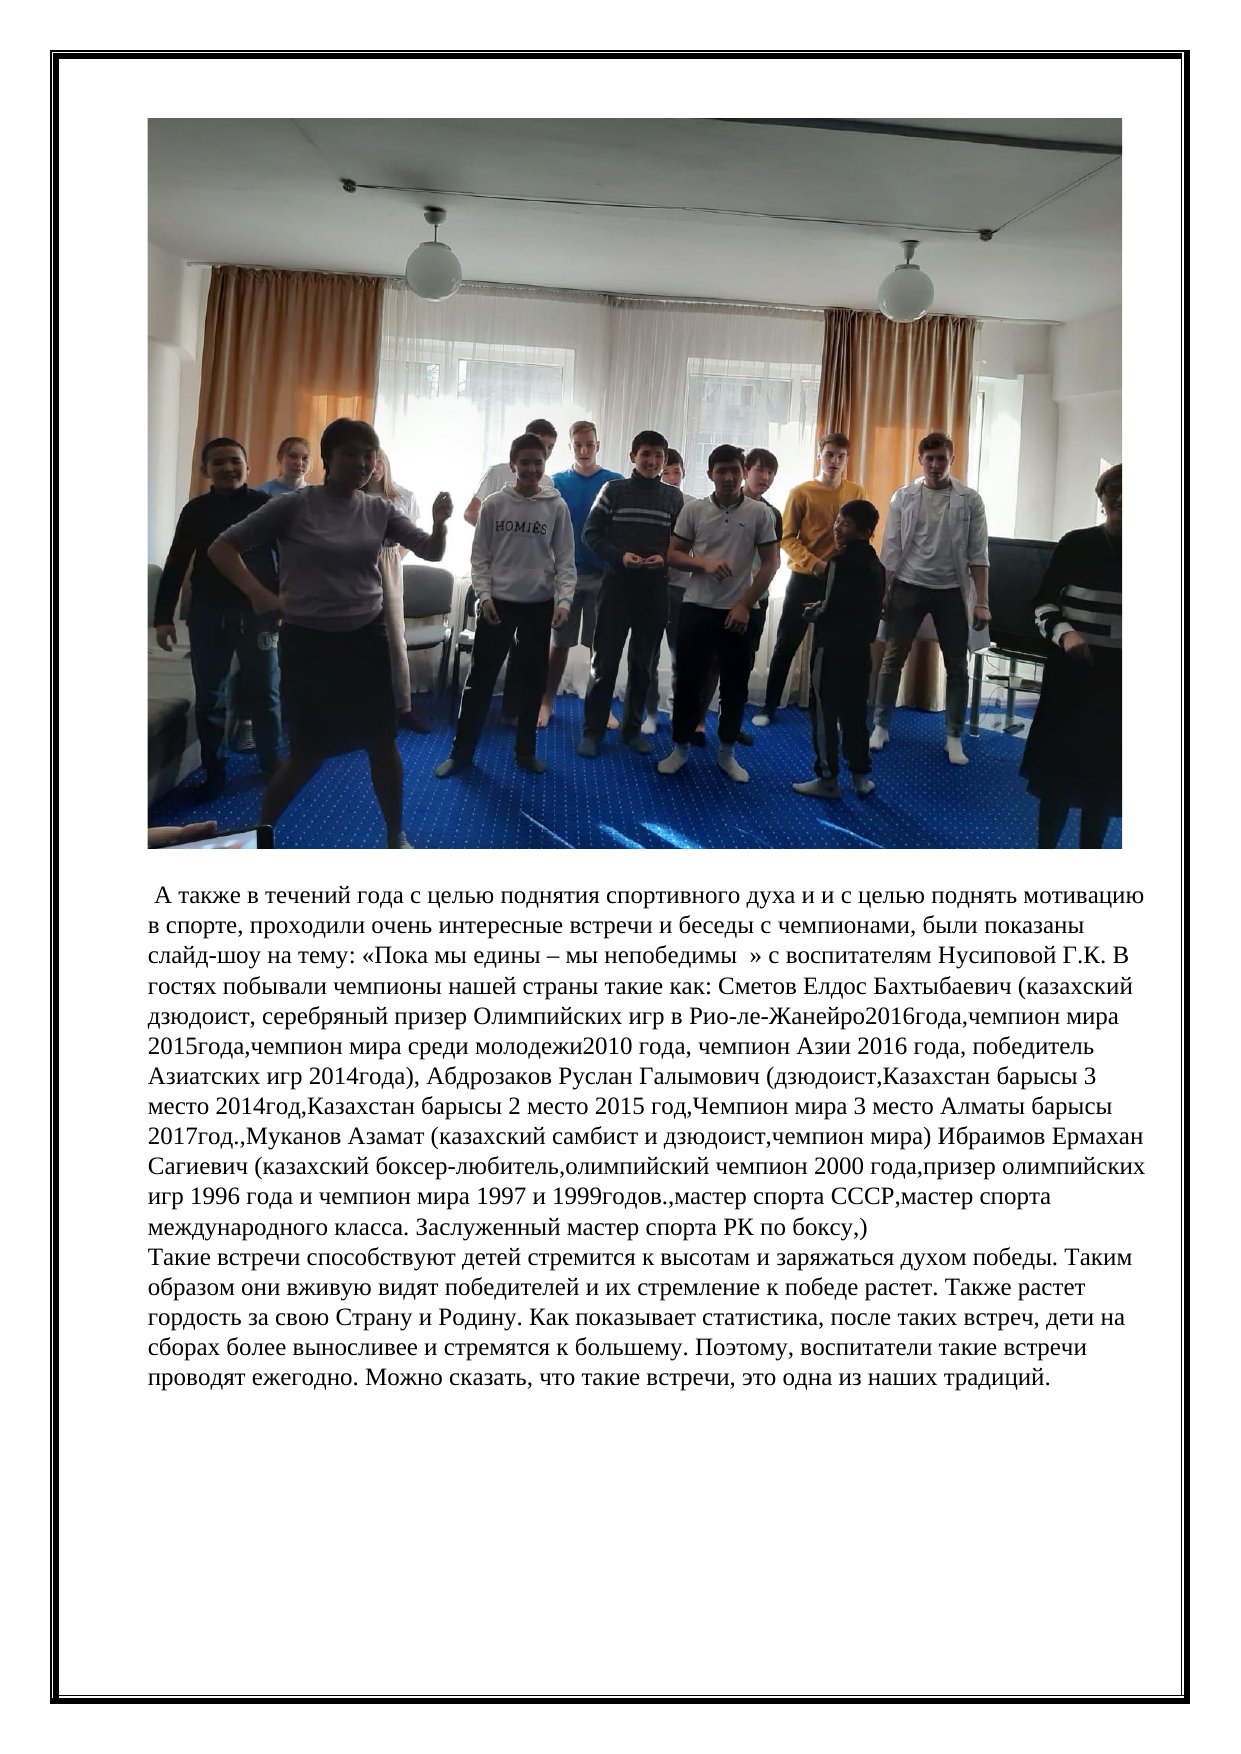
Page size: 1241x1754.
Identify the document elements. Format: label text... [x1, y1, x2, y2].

picture [147, 118, 1123, 849]
text Такие встречи способствуют детей стремится к высотам и заряжаться духом победы. Таким образом они вживую видят победителей и их стремление к победе растет. Также растет гордость за свою Страну и Родину. Как показывает статистика, после таких встреч, дети на сборах более выносливее и стремятся к большему. Поэтому, воспитатели такие встречи проводят ежегодно. Можно сказать, что такие встречи, это одна из наших традиций. [148, 1242, 1152, 1391]
text А также в течений года с целью поднятия спортивного духа и и с целью поднять мотивацию в спорте, проходили очень интересные встречи и беседы с чемпионами, были показаны слайд-шоу на тему: «Пока мы едины – мы непобедимы » с воспитателям Нусиповой Г.К. В гостях побывали чемпионы нашей страны такие как: Сметов Елдос Бахтыбаевич (казахский дзюдоист, серебряный призер Олимпийских игр в Рио-ле-Жанейро2016года,чемпион мира 2015года,чемпион мира среди молодежи2010 года, чемпион Азии 2016 года, победитель Азиатских игр 2014года), Абдрозаков Руслан Галымович (дзюдоист,Казахстан барысы 3 место 2014год,Казахстан барысы 2 место 2015 год,Чемпион мира 3 место Алматы барысы 2017год.,Муканов Азамат (казахский самбист и дзюдоист,чемпион мира) Ибраимов Ермахан Сагиевич (казахский боксер-любитель,олимпийский чемпион 2000 года,призер олимпийских игр 1996 года и чемпион мира 1997 и 1999годов.,мастер спорта СССР,мастер спорта международного класса. Заслуженный мастер спорта РК по боксу,) [148, 880, 1152, 1240]
